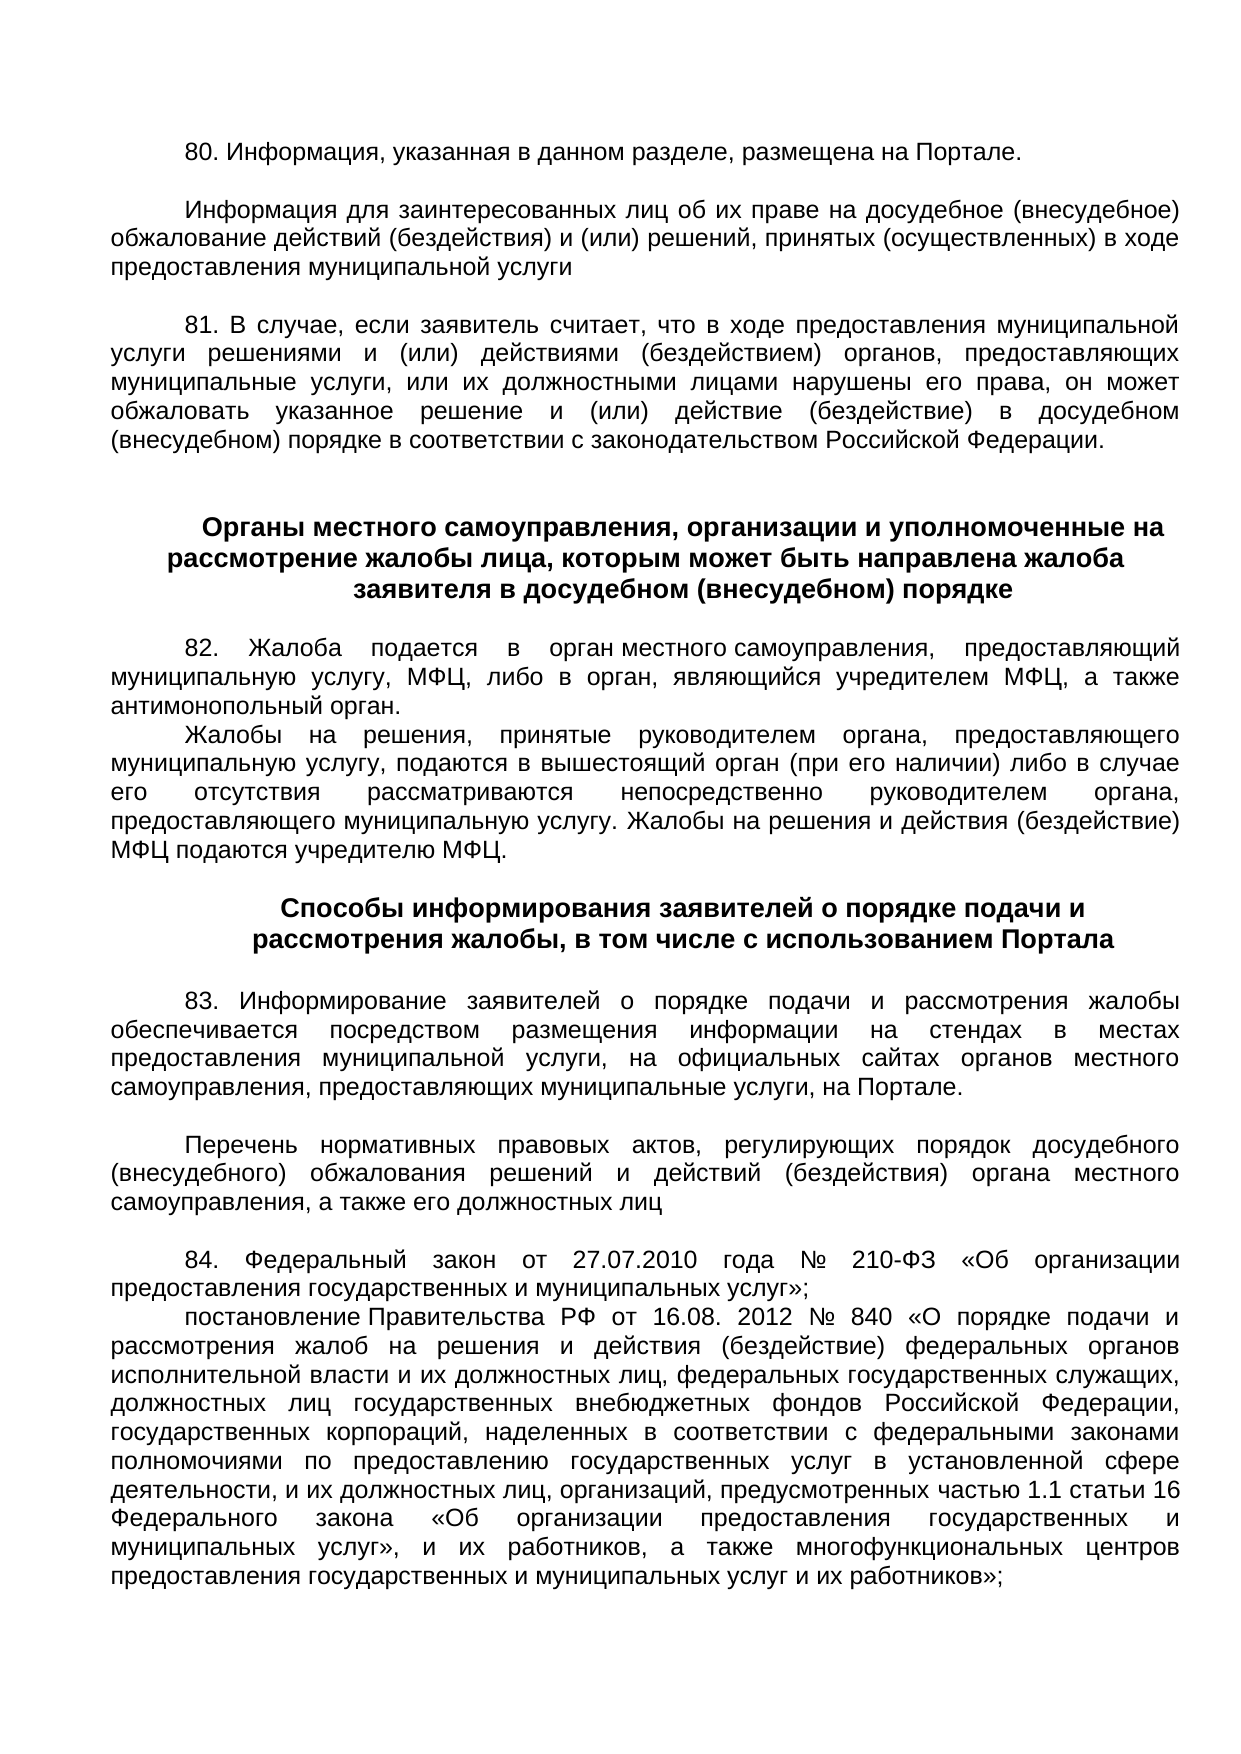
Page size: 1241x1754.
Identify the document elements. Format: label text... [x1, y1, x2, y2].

text 83. Информирование заявителей о порядке подачи и рассмотрения жалобы обеспечивается посредством размещения информации на стендах в местах предоставления муниципальной услуги, на официальных сайтах органов местного самоуправления, предоставляющих муниципальные услуги, на Портале. [110, 986, 1181, 1101]
text 82. Жалоба подается в орган местного самоуправления, предоставляющий муниципальную услугу, МФЦ, либо в орган, являющийся учредителем МФЦ, а также антимонопольный орган. [110, 633, 1181, 719]
text Жалобы на решения, принятые руководителем органа, предоставляющего муниципальную услугу, подаются в вышестоящий орган (при его наличии) либо в случае его отсутствия рассматриваются непосредственно руководителем органа, предоставляющего муниципальную услугу. Жалобы на решения и действия (бездействие) МФЦ подаются учредителю МФЦ. [110, 719, 1181, 863]
text Перечень нормативных правовых актов, регулирующих порядок досудебного (внесудебного) обжалования решений и действий (бездействия) органа местного самоуправления, а также его должностных лиц [110, 1129, 1181, 1216]
text Органы местного самоуправления, организации и уполномоченные на рассмотрение жалобы лица, которым может быть направлена жалоба [110, 511, 1181, 573]
text рассмотрения жалобы, в том числе с использованием Портала [110, 923, 1181, 954]
text Способы информирования заявителей о порядке подачи и [110, 892, 1181, 923]
text 80. Информация, указанная в данном разделе, размещена на Портале. [110, 137, 1181, 166]
text заявителя в досудебном (внесудебном) порядке [110, 573, 1181, 604]
text 81. В случае, если заявитель считает, что в ходе предоставления муниципальной услуги решениями и (или) действиями (бездействием) органов, предоставляющих муниципальные услуги, или их должностными лицами нарушены его права, он может обжаловать указанное решение и (или) действие (бездействие) в досудебном (внесудебном) порядке в соответствии с законодательством Российской Федерации. [110, 309, 1181, 453]
text 84. Федеральный закон от 27.07.2010 года № 210-ФЗ «Об организации предоставления государственных и муниципальных услуг»; [110, 1244, 1181, 1302]
text Информация для заинтересованных лиц об их праве на досудебное (внесудебное) обжалование действий (бездействия) и (или) решений, принятых (осуществленных) в ходе предоставления муниципальной услуги [110, 194, 1181, 281]
text постановление Правительства РФ от 16.08. 2012 № 840 «О порядке подачи и рассмотрения жалоб на решения и действия (бездействие) федеральных органов исполнительной власти и их должностных лиц, федеральных государственных служащих, должностных лиц государственных внебюджетных фондов Российской Федерации, государственных корпораций, наделенных в соответствии с федеральными законами полномочиями по предоставлению государственных услуг в установленной сфере деятельности, и их должностных лиц, организаций, предусмотренных частью 1.1 статьи 16 Федерального закона «Об организации предоставления государственных и муниципальных услуг», и их работников, а также многофункциональных центров предоставления государственных и муниципальных услуг и их работников»; [110, 1302, 1181, 1589]
